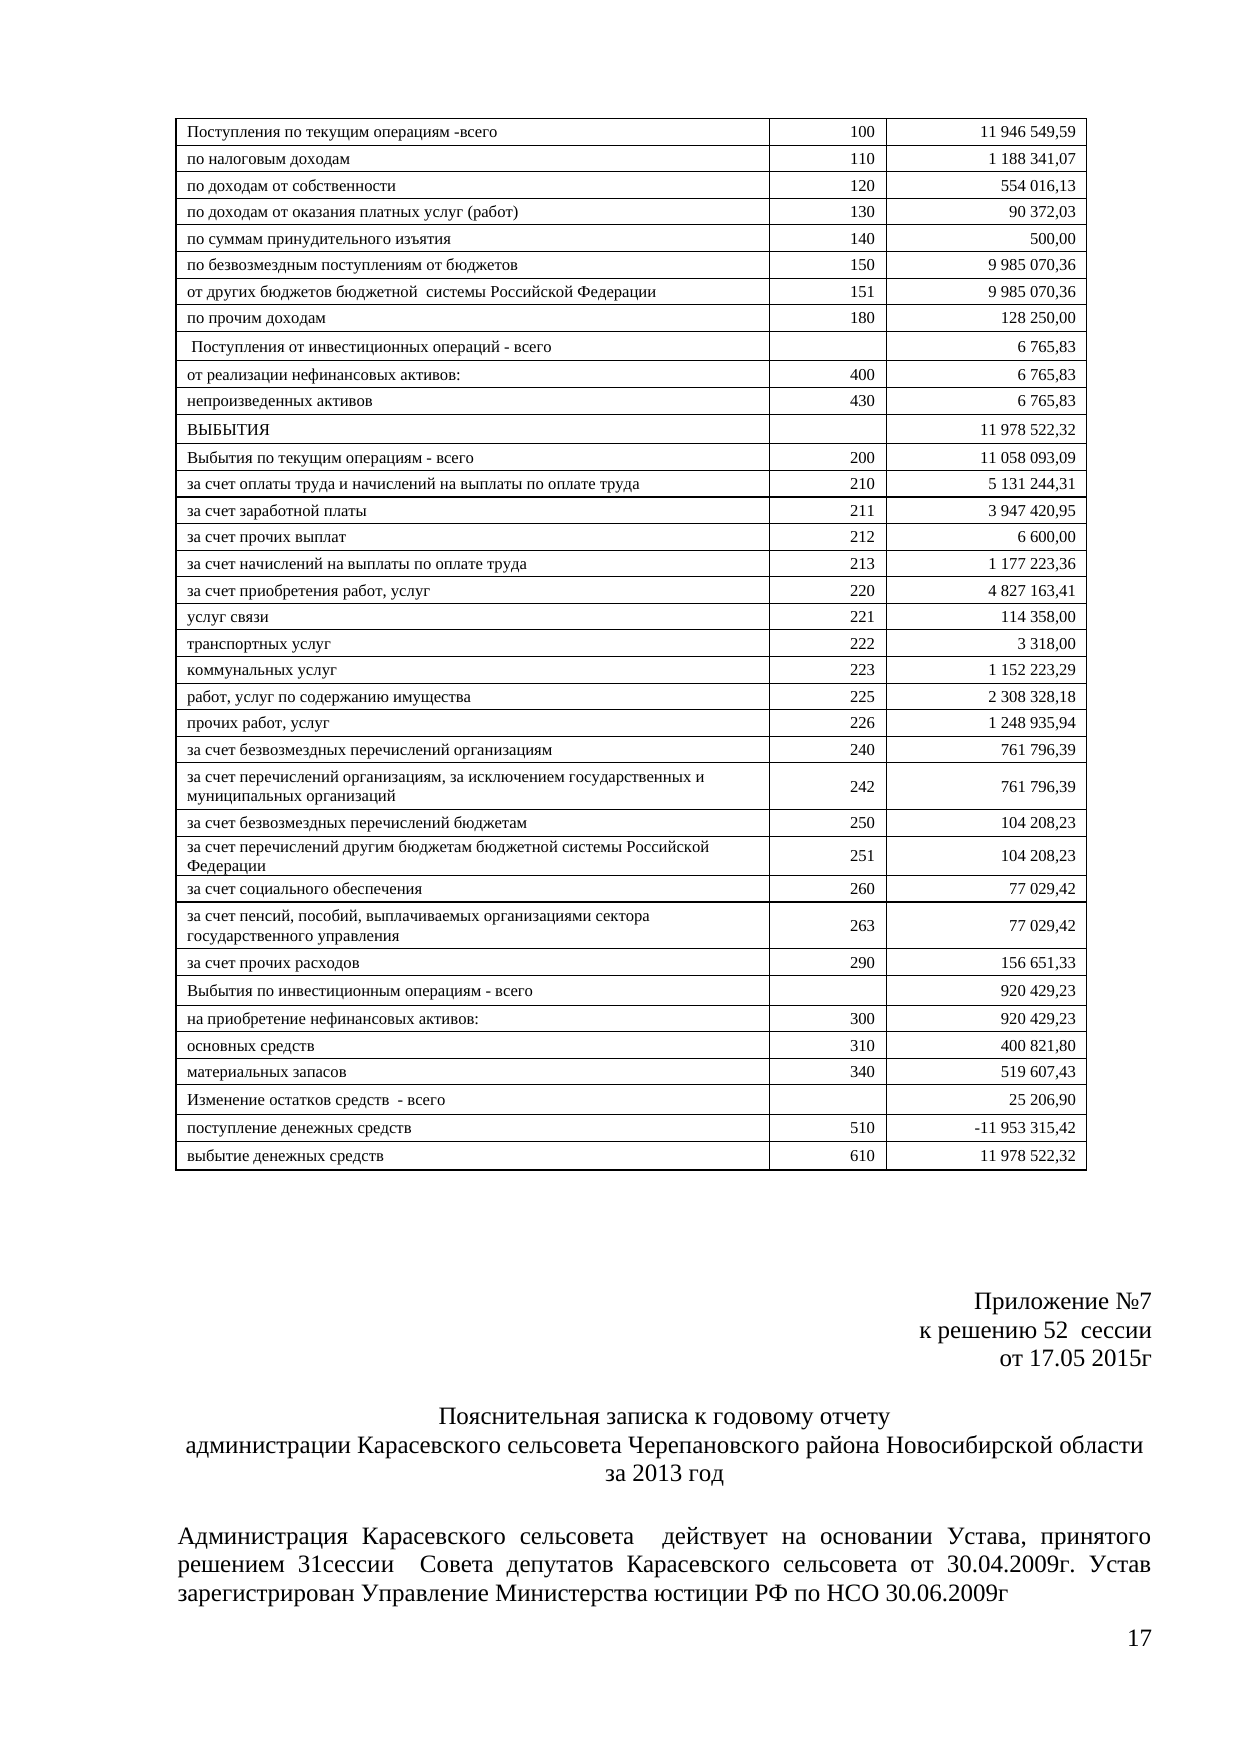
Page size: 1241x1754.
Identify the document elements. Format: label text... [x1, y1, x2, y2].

table_cell 213 [770, 551, 886, 576]
table_cell работ, услуг по содержанию имущества [177, 684, 769, 709]
table_cell 130 [770, 199, 886, 224]
table_cell от других бюджетов бюджетной системы Российской Федерации [177, 279, 769, 304]
text администрации Карасевского сельсовета Черепановского района Новосибирской области за 2013 год [177, 1430, 1152, 1487]
table_cell 100 [770, 119, 886, 145]
table_cell 290 [770, 949, 886, 975]
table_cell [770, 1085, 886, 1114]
table_cell на приобретение нефинансовых активов: [177, 1006, 769, 1031]
table_cell 400 [770, 361, 886, 387]
table_cell 210 [770, 471, 886, 496]
table_cell за счет прочих выплат [177, 524, 769, 549]
text от 17.05 2015г [177, 1343, 1152, 1372]
table_cell 212 [770, 524, 886, 549]
table_cell 250 [770, 810, 886, 836]
table_cell по налоговым доходам [177, 146, 769, 171]
table_cell 9 985 070,36 [887, 252, 1086, 277]
table_cell по прочим доходам [177, 305, 769, 331]
table_cell за счет прочих расходов [177, 949, 769, 975]
table_cell за счет перечислений организациям, за исключением государственных и муниципальных организаций [177, 763, 769, 809]
table_cell 90 372,03 [887, 199, 1086, 224]
table_cell Выбытия по инвестиционным операциям - всего [177, 976, 769, 1005]
table_cell 761 796,39 [887, 763, 1086, 809]
table_cell за счет социального обеспечения [177, 876, 769, 901]
table_cell за счет безвозмездных перечислений организациям [177, 737, 769, 762]
table_cell 6 765,83 [887, 388, 1086, 413]
text Пояснительная записка к годовому отчету [177, 1401, 1152, 1430]
table_cell 242 [770, 763, 886, 809]
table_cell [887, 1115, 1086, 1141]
table_cell 251 [770, 837, 886, 875]
table_cell 104 208,23 [887, 810, 1086, 836]
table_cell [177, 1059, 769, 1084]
table_cell 120 [770, 172, 886, 198]
table_cell коммунальных услуг [177, 657, 769, 682]
table_cell по суммам принудительного изъятия [177, 225, 769, 251]
table_cell 225 [770, 684, 886, 709]
table_cell 140 [770, 225, 886, 251]
table_cell 77 029,42 [887, 903, 1086, 948]
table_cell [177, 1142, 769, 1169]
table_cell 128 250,00 [887, 305, 1086, 331]
table_cell за счет безвозмездных перечислений бюджетам [177, 810, 769, 836]
table_cell 226 [770, 710, 886, 736]
table_cell за счет начислений на выплаты по оплате труда [177, 551, 769, 576]
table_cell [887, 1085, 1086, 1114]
table_cell 2 308 328,18 [887, 684, 1086, 709]
table_cell 114 358,00 [887, 604, 1086, 629]
table_cell [770, 332, 886, 360]
table_cell 6 600,00 [887, 524, 1086, 549]
table_cell 220 [770, 577, 886, 603]
table_cell 4 827 163,41 [887, 577, 1086, 603]
table_cell по безвозмездным поступлениям от бюджетов [177, 252, 769, 277]
table_cell по доходам от собственности [177, 172, 769, 198]
table_cell 300 [770, 1006, 886, 1031]
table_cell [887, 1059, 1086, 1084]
table_cell услуг связи [177, 604, 769, 629]
table_cell 200 [770, 444, 886, 470]
table_cell за счет перечислений другим бюджетам бюджетной системы Российской Федерации [177, 837, 769, 875]
table_cell транспортных услуг [177, 630, 769, 656]
table_cell 920 429,23 [887, 976, 1086, 1005]
table_cell 110 [770, 146, 886, 171]
text Администрация Карасевского сельсовета действует на основании Устава, принятого решением 31сессии Совета депутатов Карасевского сельсовета от 30.04.2009г. Устав зарегистрирован Управление Министерства юстиции РФ по НСО 30.06.2009г [177, 1521, 1152, 1607]
table_cell непроизведенных активов [177, 388, 769, 413]
table_cell 500,00 [887, 225, 1086, 251]
table_cell 3 318,00 [887, 630, 1086, 656]
table_cell [770, 415, 886, 443]
table_cell 920 429,23 [887, 1006, 1086, 1031]
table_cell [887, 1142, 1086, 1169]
table_cell 3 947 420,95 [887, 498, 1086, 523]
table_cell 11 058 093,09 [887, 444, 1086, 470]
table_cell 11 946 549,59 [887, 119, 1086, 145]
table_cell 104 208,23 [887, 837, 1086, 875]
table_cell основных средств [177, 1032, 769, 1058]
table_cell 77 029,42 [887, 876, 1086, 901]
table_cell за счет заработной платы [177, 498, 769, 523]
table_cell по доходам от оказания платных услуг (работ) [177, 199, 769, 224]
table_cell Поступления по текущим операциям -всего [177, 119, 769, 145]
table_cell 260 [770, 876, 886, 901]
text к решению 52 сессии [177, 1315, 1152, 1343]
table_cell 1 177 223,36 [887, 551, 1086, 576]
table_cell ВЫБЫТИЯ [177, 415, 769, 443]
table_cell 151 [770, 279, 886, 304]
table_cell за счет пенсий, пособий, выплачиваемых организациями сектора государственного управления [177, 903, 769, 948]
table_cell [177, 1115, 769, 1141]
table_cell 9 985 070,36 [887, 279, 1086, 304]
table_cell 310 [770, 1032, 886, 1058]
table_cell 211 [770, 498, 886, 523]
table_cell [770, 976, 886, 1005]
table_cell 1 152 223,29 [887, 657, 1086, 682]
table_cell 761 796,39 [887, 737, 1086, 762]
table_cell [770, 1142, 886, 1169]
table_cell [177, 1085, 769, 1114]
table_cell Поступления от инвестиционных операций - всего [177, 332, 769, 360]
table_cell 263 [770, 903, 886, 948]
table_cell 1 188 341,07 [887, 146, 1086, 171]
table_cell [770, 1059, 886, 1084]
table_cell 11 978 522,32 [887, 415, 1086, 443]
table_cell 222 [770, 630, 886, 656]
table_cell за счет оплаты труда и начислений на выплаты по оплате труда [177, 471, 769, 496]
table_cell 6 765,83 [887, 332, 1086, 360]
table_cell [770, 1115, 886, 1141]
table_cell 554 016,13 [887, 172, 1086, 198]
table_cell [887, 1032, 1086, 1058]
table_cell 156 651,33 [887, 949, 1086, 975]
table_cell за счет приобретения работ, услуг [177, 577, 769, 603]
table_cell от реализации нефинансовых активов: [177, 361, 769, 387]
table_cell 240 [770, 737, 886, 762]
table_cell прочих работ, услуг [177, 710, 769, 736]
table_cell 1 248 935,94 [887, 710, 1086, 736]
table_cell 430 [770, 388, 886, 413]
table_cell 221 [770, 604, 886, 629]
table_cell 5 131 244,31 [887, 471, 1086, 496]
table_cell 6 765,83 [887, 361, 1086, 387]
table_cell 180 [770, 305, 886, 331]
table_cell Выбытия по текущим операциям - всего [177, 444, 769, 470]
table_cell 150 [770, 252, 886, 277]
table_cell 223 [770, 657, 886, 682]
text Приложение №7 [177, 1286, 1152, 1315]
